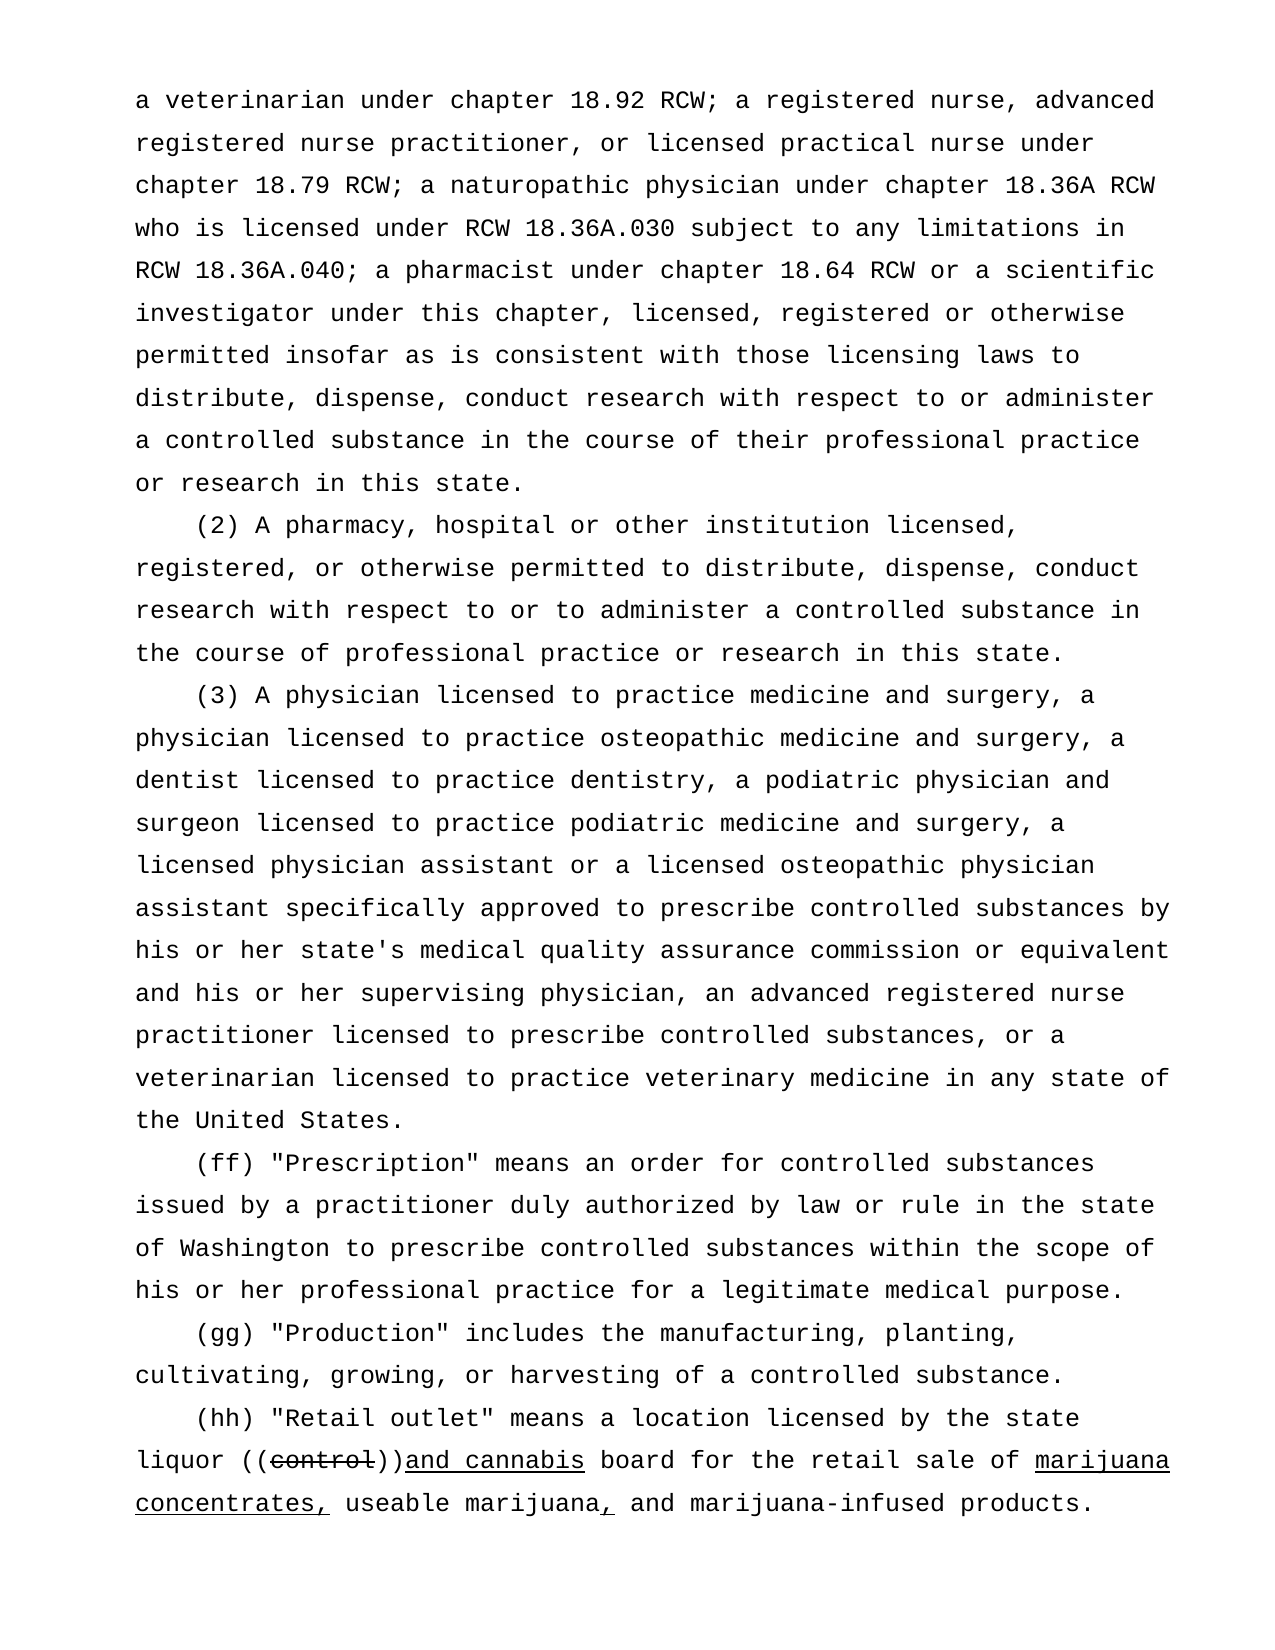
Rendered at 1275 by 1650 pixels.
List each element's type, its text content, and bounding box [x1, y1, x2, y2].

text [135, 75, 1170, 500]
text (gg) "Production" includes the manufacturing, planting, cultivating, growing, or harvesting of a controlled substance. [135, 1307, 1170, 1392]
text (hh) "Retail outlet" means a location licensed by the state liquor ((control))and cannabis board for the retail sale of marijuana concentrates, useable marijuana, and marijuana-infused products. [135, 1392, 1170, 1520]
text (3) A physician licensed to practice medicine and surgery, a physician licensed to practice osteopathic medicine and surgery, a dentist licensed to practice dentistry, a podiatric physician and surgeon licensed to practice podiatric medicine and surgery, a licensed physician assistant or a licensed osteopathic physician assistant specifically approved to prescribe controlled substances by his or her state's medical quality assurance commission or equivalent and his or her supervising physician, an advanced registered nurse practitioner licensed to prescribe controlled substances, or a veterinarian licensed to practice veterinary medicine in any state of the United States. [135, 670, 1170, 1137]
text (ff) "Prescription" means an order for controlled substances issued by a practitioner duly authorized by law or rule in the state of Washington to prescribe controlled substances within the scope of his or her professional practice for a legitimate medical purpose. [135, 1137, 1170, 1307]
text (2) A pharmacy, hospital or other institution licensed, registered, or otherwise permitted to distribute, dispense, conduct research with respect to or to administer a controlled substance in the course of professional practice or research in this state. [135, 500, 1170, 670]
